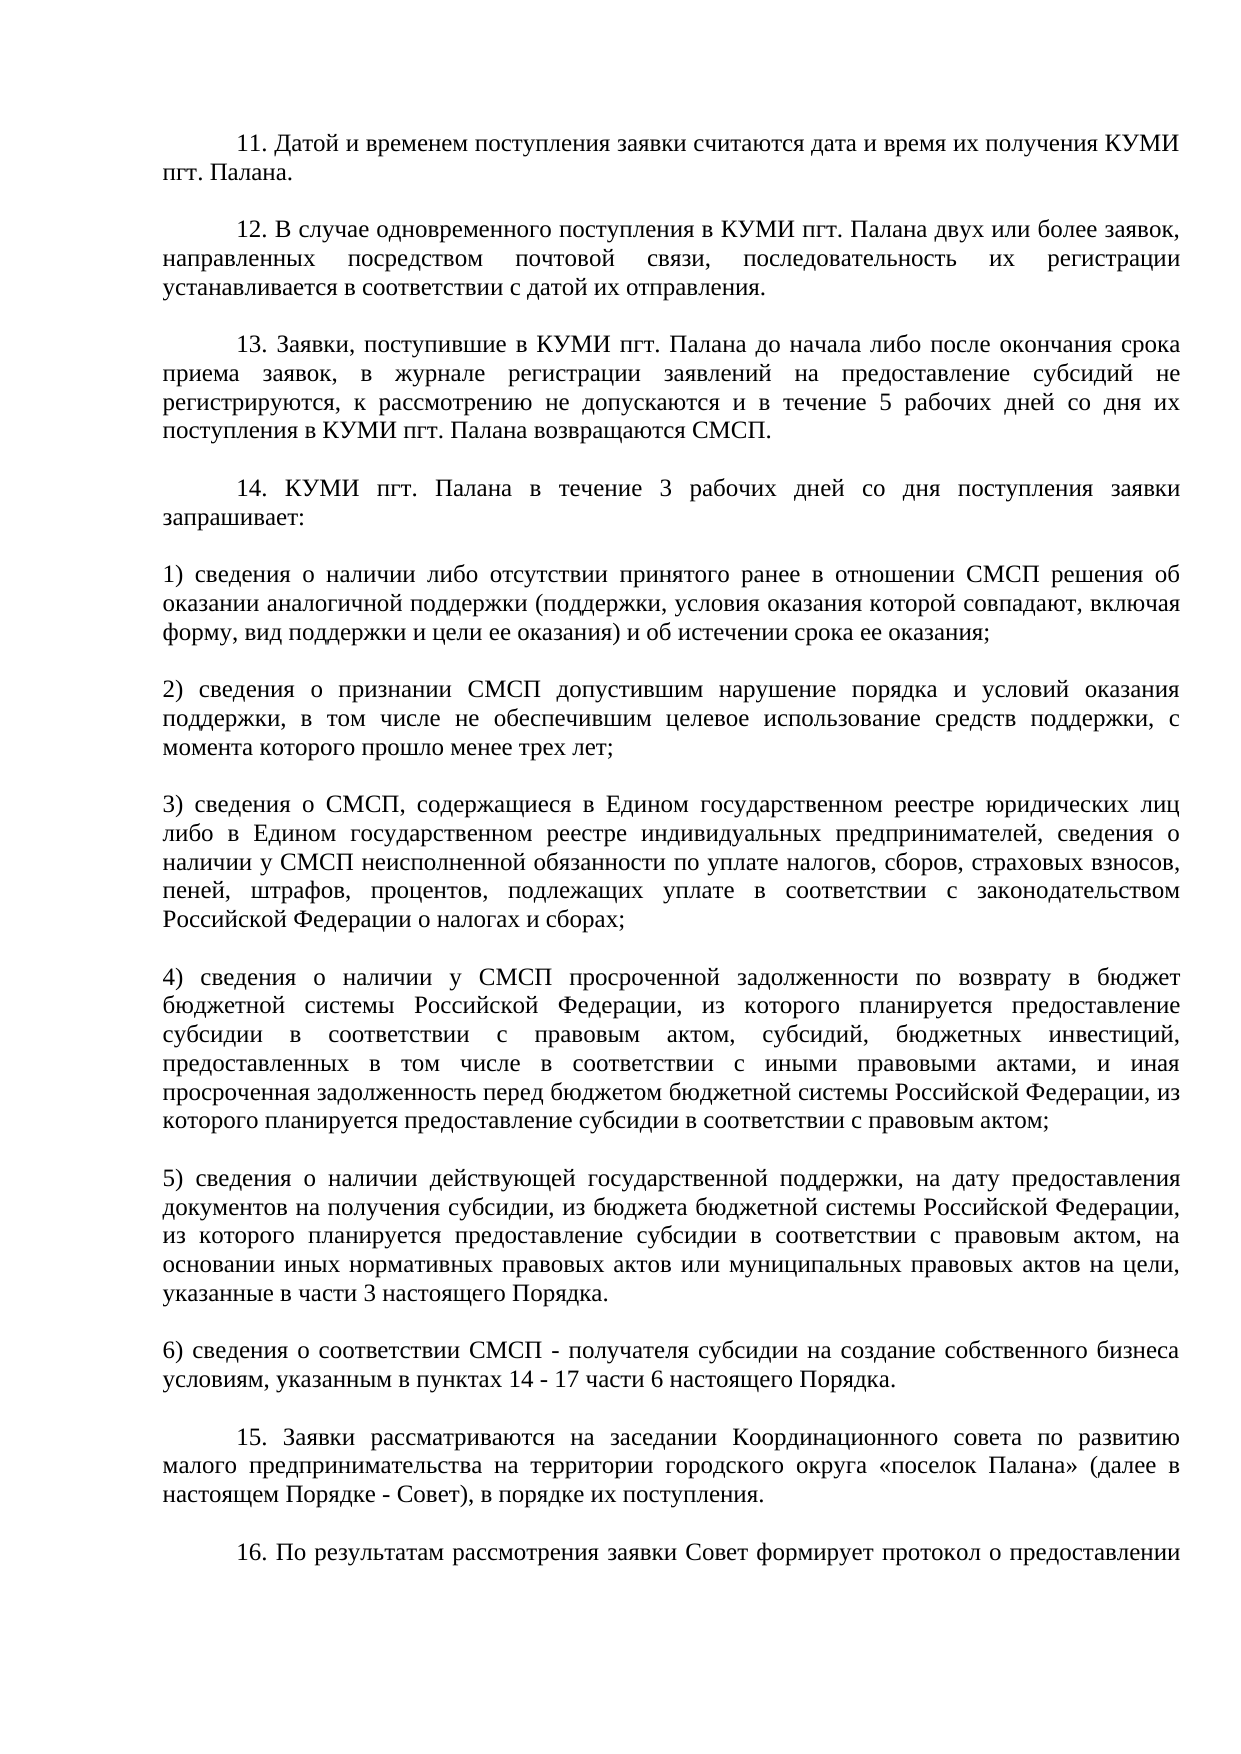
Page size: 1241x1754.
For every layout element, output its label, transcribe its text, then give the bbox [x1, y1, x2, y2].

text 3) сведения о СМСП, содержащиеся в Едином государственном реестре юридических лиц либо в Едином государственном реестре индивидуальных предпринимателей, сведения о наличии у СМСП неисполненной обязанности по уплате налогов, сборов, страховых взносов, пеней, штрафов, процентов, подлежащих уплате в соответствии с законодательством Российской Федерации о налогах и сборах; [162, 761, 1181, 933]
text 6) сведения о соответствии СМСП - получателя субсидии на создание собственного бизнеса условиям, указанным в пунктах 14 - 17 части 6 настоящего Порядка. [162, 1307, 1181, 1393]
text 13. Заявки, поступившие в КУМИ пгт. Палана до начала либо после окончания срока приема заявок, в журнале регистрации заявлений на предоставление субсидий не регистрируются, к рассмотрению не допускаются и в течение 5 рабочих дней со дня их поступления в КУМИ пгт. Палана возвращаются СМСП. [162, 301, 1181, 444]
text 12. В случае одновременного поступления в КУМИ пгт. Палана двух или более заявок, направленных посредством почтовой связи, последовательность их регистрации устанавливается в соответствии с датой их отправления. [162, 186, 1181, 301]
text 11. Датой и временем поступления заявки считаются дата и время их получения КУМИ пгт. Палана. [162, 99, 1181, 186]
text 4) сведения о наличии у СМСП просроченной задолженности по возврату в бюджет бюджетной системы Российской Федерации, из которого планируется предоставление субсидии в соответствии с правовым актом, субсидий, бюджетных инвестиций, предоставленных в том числе в соответствии с иными правовыми актами, и иная просроченная задолженность перед бюджетом бюджетной системы Российской Федерации, из которого планируется предоставление субсидии в соответствии с правовым актом; [162, 933, 1181, 1134]
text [162, 1508, 1181, 1566]
text 2) сведения о признании СМСП допустившим нарушение порядка и условий оказания поддержки, в том числе не обеспечившим целевое использование средств поддержки, с момента которого прошло менее трех лет; [162, 646, 1181, 761]
text 14. КУМИ пгт. Палана в течение 3 рабочих дней со дня поступления заявки запрашивает: [162, 444, 1181, 531]
text 1) сведения о наличии либо отсутствии принятого ранее в отношении СМСП решения об оказании аналогичной поддержки (поддержки, условия оказания которой совпадают, включая форму, вид поддержки и цели ее оказания) и об истечении срока ее оказания; [162, 531, 1181, 646]
text 5) сведения о наличии действующей государственной поддержки, на дату предоставления документов на получения субсидии, из бюджета бюджетной системы Российской Федерации, из которого планируется предоставление субсидии в соответствии с правовым актом, на основании иных нормативных правовых актов или муниципальных правовых актов на цели, указанные в части 3 настоящего Порядка. [162, 1134, 1181, 1307]
text 15. Заявки рассматриваются на заседании Координационного совета по развитию малого предпринимательства на территории городского округа «поселок Палана» (далее в настоящем Порядке - Совет), в порядке их поступления. [162, 1393, 1181, 1508]
